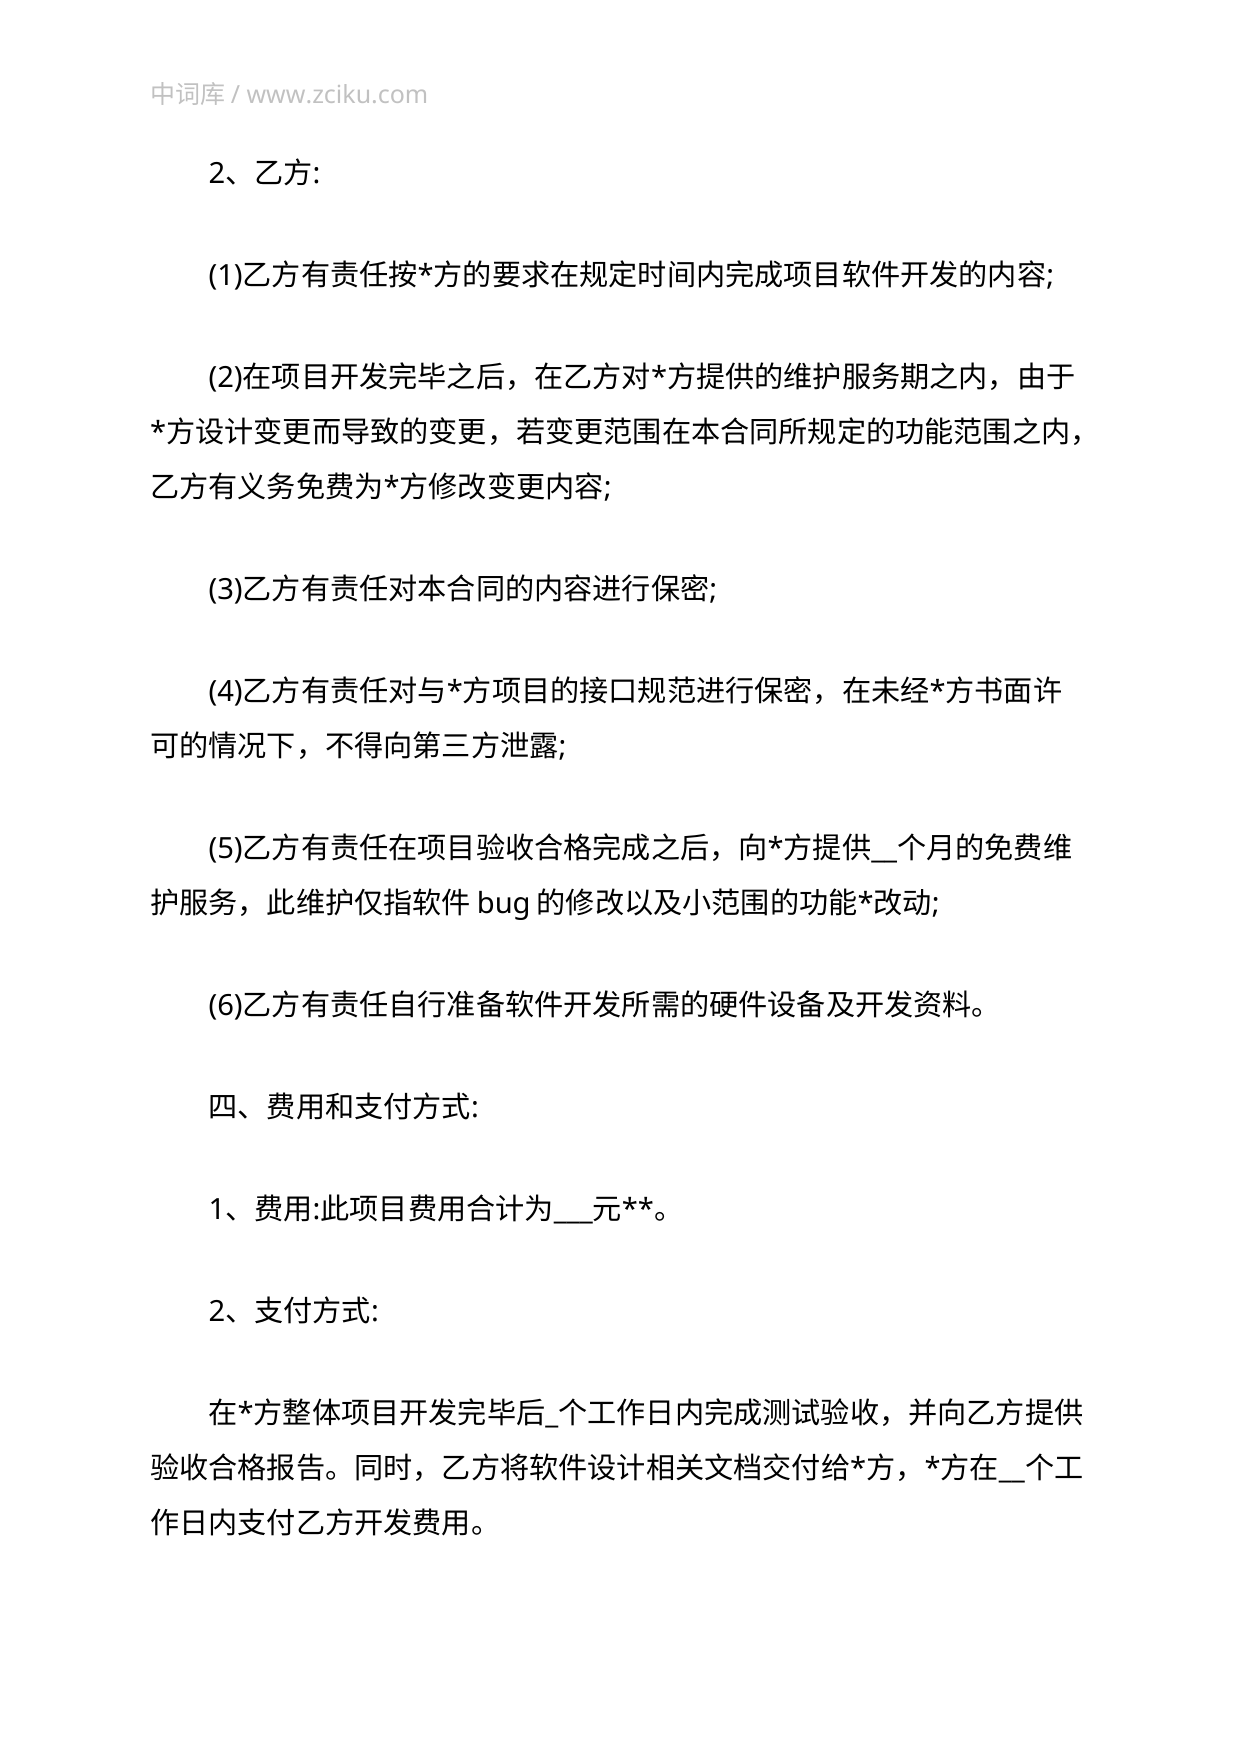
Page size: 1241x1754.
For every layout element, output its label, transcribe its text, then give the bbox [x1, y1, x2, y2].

text 1、费用:此项目费用合计为___元**。 [150, 1186, 1090, 1228]
text (2)在项目开发完毕之后，在乙方对*方提供的维护服务期之内，由于*方设计变更而导致的变更，若变更范围在本合同所规定的功能范围之内，乙方有义务免费为*方修改变更内容; [150, 354, 1090, 506]
text 2、支付方式: [150, 1288, 1090, 1330]
text (4)乙方有责任对与*方项目的接口规范进行保密，在未经*方书面许可的情况下，不得向第三方泄露; [150, 668, 1090, 765]
text (6)乙方有责任自行准备软件开发所需的硬件设备及开发资料。 [150, 982, 1090, 1024]
text 在*方整体项目开发完毕后_个工作日内完成测试验收，并向乙方提供验收合格报告。同时，乙方将软件设计相关文档交付给*方，*方在__个工作日内支付乙方开发费用。 [150, 1390, 1090, 1542]
text (5)乙方有责任在项目验收合格完成之后，向*方提供__个月的免费维护服务，此维护仅指软件bug的修改以及小范围的功能*改动; [150, 825, 1090, 922]
text 四、费用和支付方式: [150, 1084, 1090, 1126]
text (1)乙方有责任按*方的要求在规定时间内完成项目软件开发的内容; [150, 252, 1090, 294]
text (3)乙方有责任对本合同的内容进行保密; [150, 566, 1090, 608]
text 2、乙方: [150, 150, 1090, 192]
